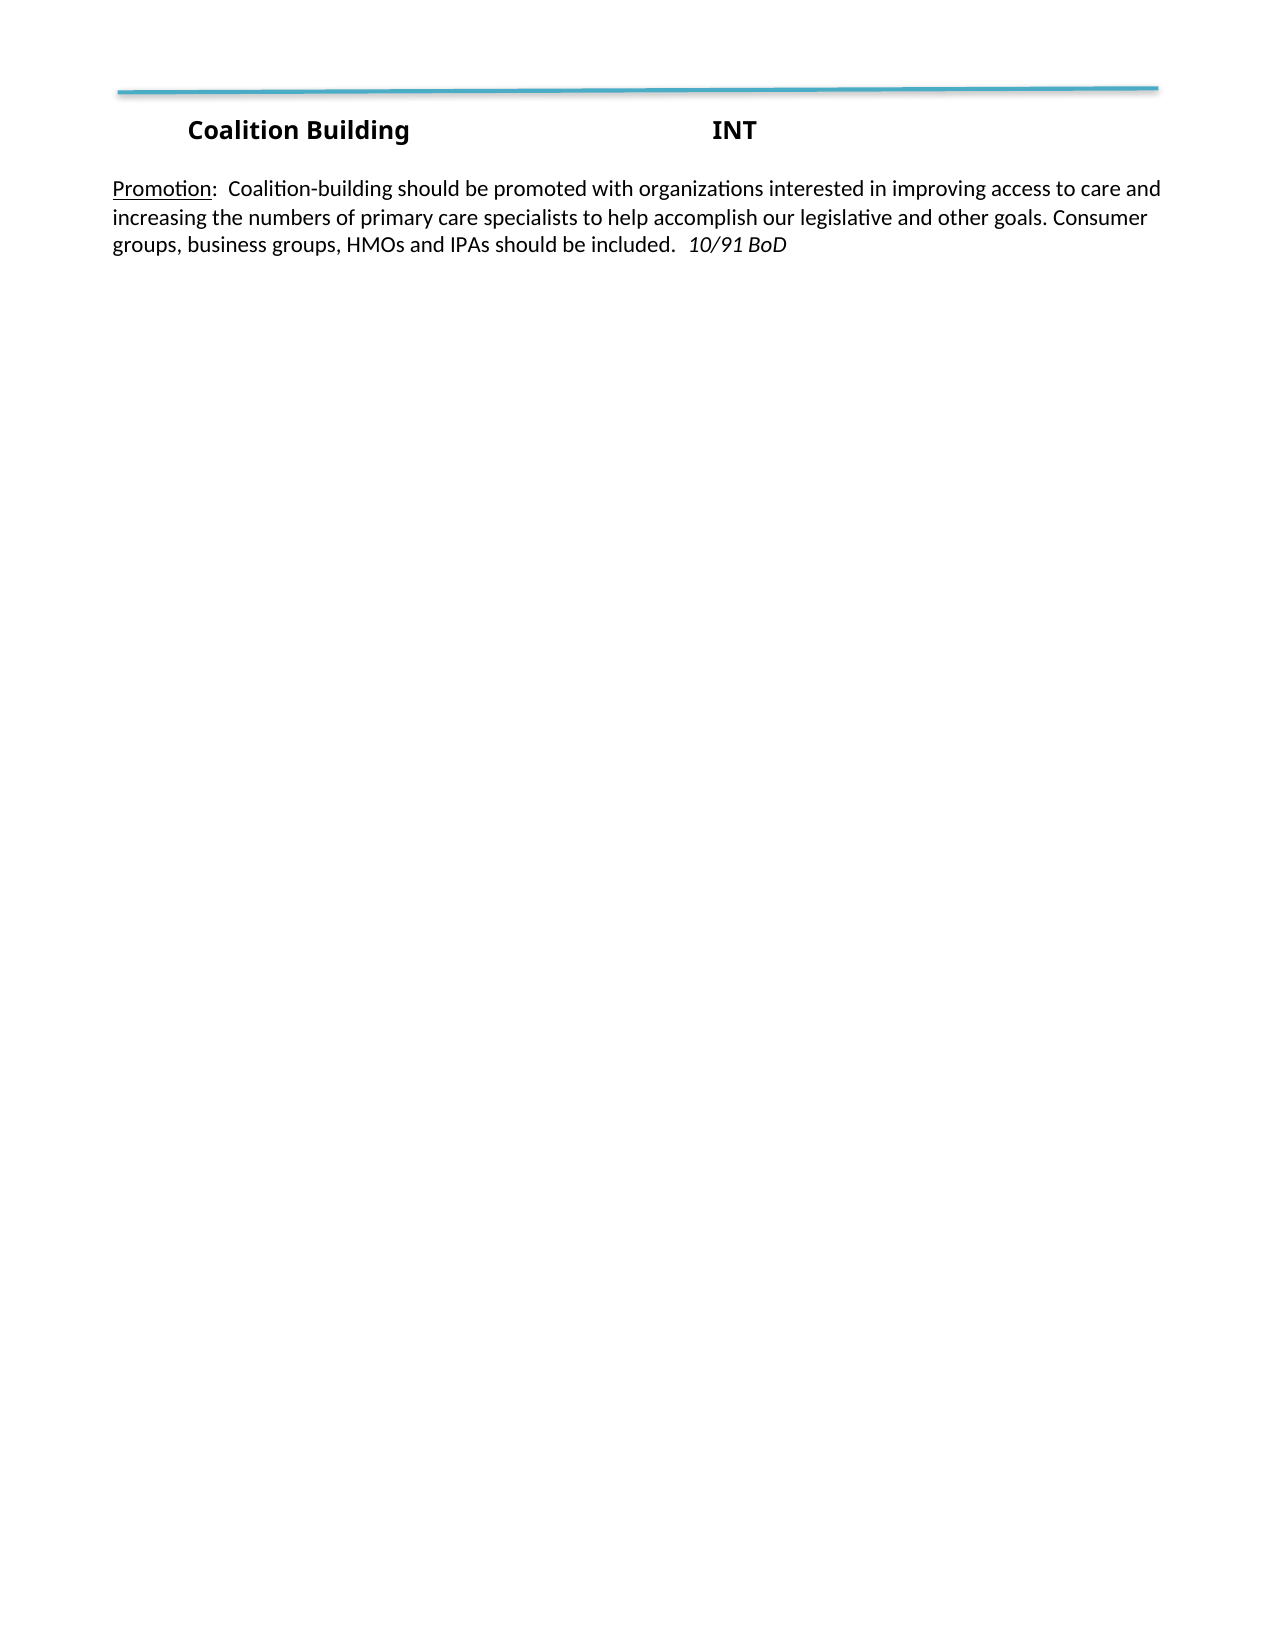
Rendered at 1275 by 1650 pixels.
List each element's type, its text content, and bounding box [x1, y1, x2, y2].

text Promotion: Coalition-building should be promoted with organizations interested in improving access to care and increasing the numbers of primary care specialists to help accomplish our legislative and other goals. Consumer groups, business groups, HMOs and IPAs should be included. 10/91 BoD [112, 174, 1162, 259]
subtitle Coalition Building INT [187, 112, 1162, 147]
